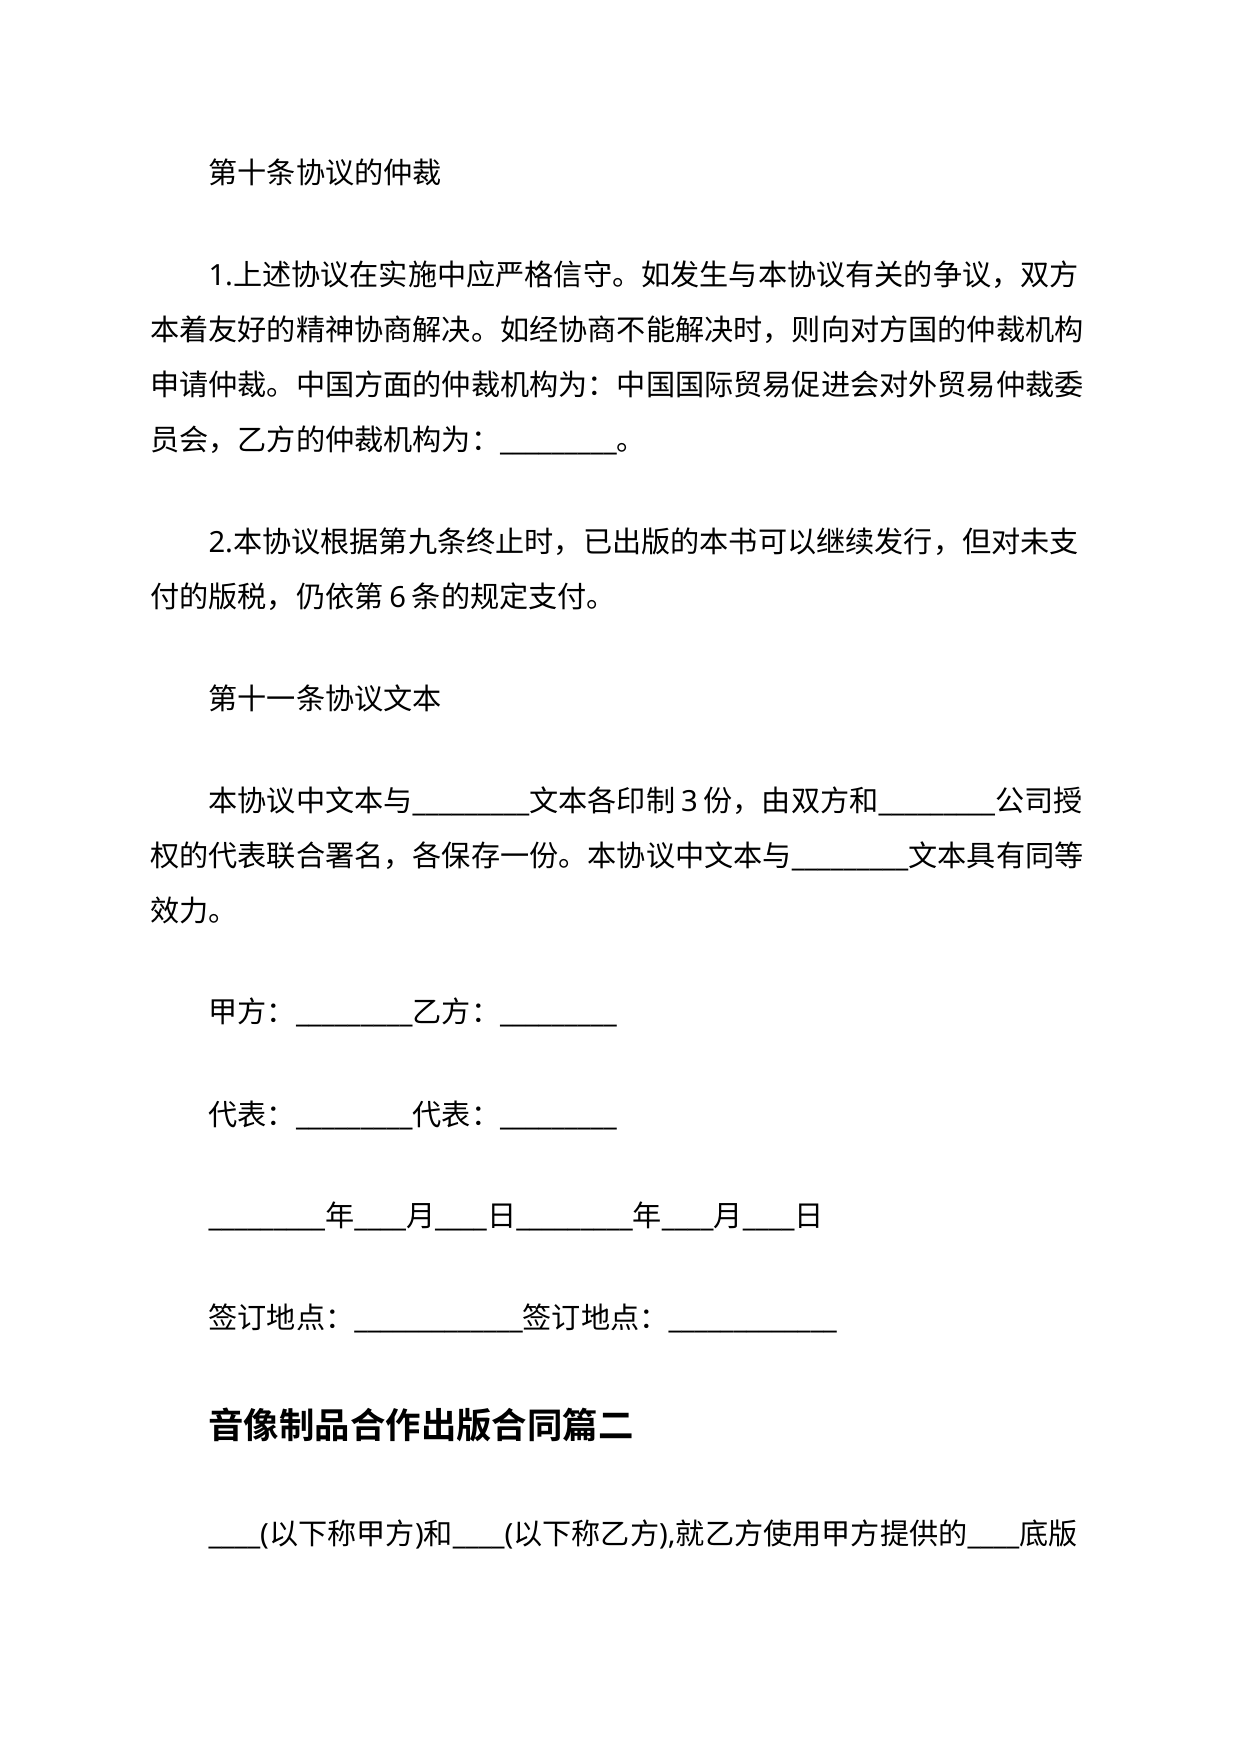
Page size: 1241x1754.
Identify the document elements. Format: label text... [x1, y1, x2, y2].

text 签订地点：_____________签订地点：_____________ [150, 1295, 1090, 1337]
text 1.上述协议在实施中应严格信守。如发生与本协议有关的争议，双方本着友好的精神协商解决。如经协商不能解决时，则向对方国的仲裁机构申请仲裁。中国方面的仲裁机构为：中国国际贸易促进会对外贸易仲裁委员会，乙方的仲裁机构为：_________。 [150, 252, 1090, 459]
text 2.本协议根据第九条终止时，已出版的本书可以继续发行，但对未支付的版税，仍依第6条的规定支付。 [150, 518, 1090, 616]
text 第十一条协议文本 [150, 676, 1090, 718]
text 本协议中文本与_________文本各印制3份，由双方和_________公司授权的代表联合署名，各保存一份。本协议中文本与_________文本具有同等效力。 [150, 777, 1090, 929]
text 音像制品合作出版合同篇二 [150, 1397, 1090, 1448]
text 甲方：_________乙方：_________ [150, 989, 1090, 1031]
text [150, 1510, 1090, 1553]
text _________年____月____日_________年____月____日 [150, 1193, 1090, 1235]
text 第十条协议的仲裁 [150, 150, 1090, 192]
text 代表：_________代表：_________ [150, 1091, 1090, 1133]
